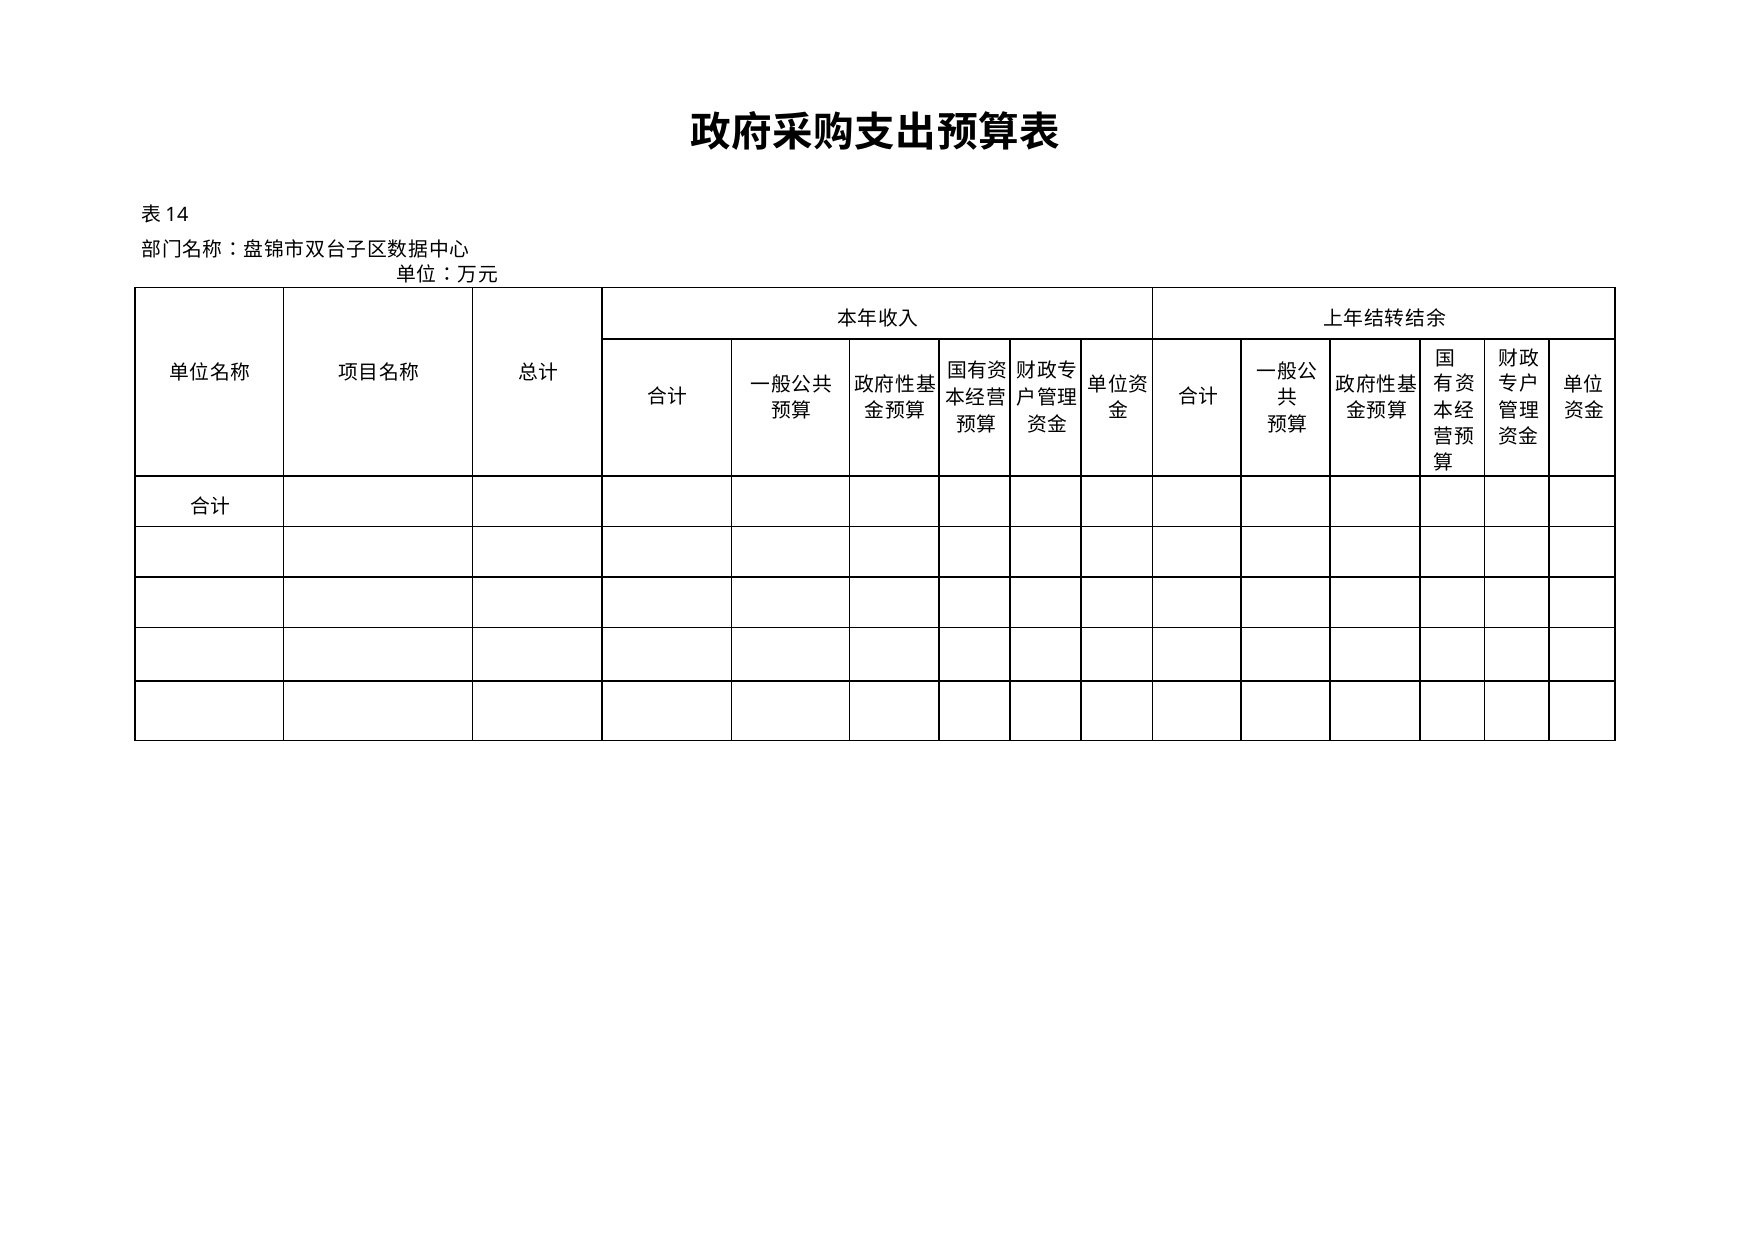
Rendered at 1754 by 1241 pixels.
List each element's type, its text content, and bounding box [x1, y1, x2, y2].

table_cell [850, 527, 938, 576]
table_cell [473, 527, 601, 576]
table_cell [284, 682, 472, 740]
table_cell [136, 628, 283, 680]
table_cell [136, 682, 283, 740]
text 表14 [141, 201, 1617, 226]
table_cell [1011, 578, 1080, 627]
table_cell [473, 628, 601, 680]
table_cell [940, 527, 1009, 576]
table_cell [1550, 628, 1614, 680]
table_cell [603, 628, 731, 680]
table_cell [473, 578, 601, 627]
table_cell [1153, 628, 1240, 680]
table_cell [136, 527, 283, 576]
table_cell [1421, 628, 1484, 680]
table_cell [732, 477, 849, 526]
table_cell [1153, 527, 1240, 576]
table_cell [1242, 527, 1329, 576]
table_cell [1331, 477, 1419, 526]
table_cell [1082, 578, 1152, 627]
table_cell [136, 578, 283, 627]
table_cell [732, 682, 849, 740]
table_cell [850, 477, 938, 526]
table_cell 政府性基金预算 [850, 340, 938, 475]
table_cell [1082, 628, 1152, 680]
table_cell [603, 477, 731, 526]
table_cell [850, 682, 938, 740]
table_cell 国有资本经营预算 [1421, 340, 1484, 475]
table_cell [732, 628, 849, 680]
table_cell [1421, 578, 1484, 627]
table_cell [940, 477, 1009, 526]
table_cell 单位资金 [1550, 340, 1614, 475]
table_cell [1011, 682, 1080, 740]
table_header 上年结转结余 [1153, 288, 1614, 338]
table_cell 合计 [136, 477, 283, 526]
table_header 单位名称 [136, 288, 283, 475]
table_cell [1242, 682, 1329, 740]
table_cell [1550, 527, 1614, 576]
table_cell [1153, 578, 1240, 627]
table_cell 单位资金 [1082, 340, 1152, 475]
table_cell 合计 [603, 340, 731, 475]
table_cell [1011, 628, 1080, 680]
table_cell [940, 578, 1009, 627]
table_cell [1550, 682, 1614, 740]
table_cell 一般公共预算 [732, 340, 849, 475]
table_cell [473, 477, 601, 526]
table_cell [1242, 477, 1329, 526]
table_cell [603, 682, 731, 740]
table_cell 合计 [1153, 340, 1240, 475]
text 部门名称：盘锦市双台子区数据中心 单位：万元 [141, 234, 1617, 287]
table_cell [1153, 477, 1240, 526]
table_cell [1485, 628, 1548, 680]
table_cell [940, 682, 1009, 740]
table_cell [1082, 682, 1152, 740]
table_cell [1331, 578, 1419, 627]
table_header 总计 [473, 288, 601, 475]
table_cell 国有资 本经营 预算 [940, 340, 1009, 475]
table_cell [603, 578, 731, 627]
table_cell [1421, 682, 1484, 740]
table_cell [1485, 527, 1548, 576]
table_cell [850, 628, 938, 680]
table_cell [284, 527, 472, 576]
table_cell [1153, 682, 1240, 740]
table_cell [1242, 578, 1329, 627]
table_cell [1485, 682, 1548, 740]
table_cell [940, 628, 1009, 680]
table_cell [1242, 628, 1329, 680]
table_cell [1331, 682, 1419, 740]
table_cell [850, 578, 938, 627]
text 政府采购支出预算表 [690, 106, 1617, 157]
table_cell [284, 628, 472, 680]
table_cell [1331, 628, 1419, 680]
table_cell [473, 682, 601, 740]
table_header 项目名称 [284, 288, 472, 475]
table_cell [1485, 578, 1548, 627]
table_cell [284, 578, 472, 627]
table_cell 政府性基金预算 [1331, 340, 1419, 475]
table_cell [1421, 477, 1484, 526]
table_cell [732, 578, 849, 627]
table_cell [1082, 477, 1152, 526]
table_cell [1011, 477, 1080, 526]
table_cell 财政专户管理资金 [1485, 340, 1548, 475]
table_cell [1082, 527, 1152, 576]
table_cell [1550, 578, 1614, 627]
table_cell [1331, 527, 1419, 576]
table_header 本年收入 [603, 288, 1152, 338]
table_cell 一般公共 预算 [1242, 340, 1329, 475]
table_cell [1011, 527, 1080, 576]
table_cell [1421, 527, 1484, 576]
table_cell [1550, 477, 1614, 526]
table_cell 财政专 户管理 资金 [1011, 340, 1080, 475]
table_cell [1485, 477, 1548, 526]
table_cell [732, 527, 849, 576]
table_cell [284, 477, 472, 526]
table_cell [603, 527, 731, 576]
